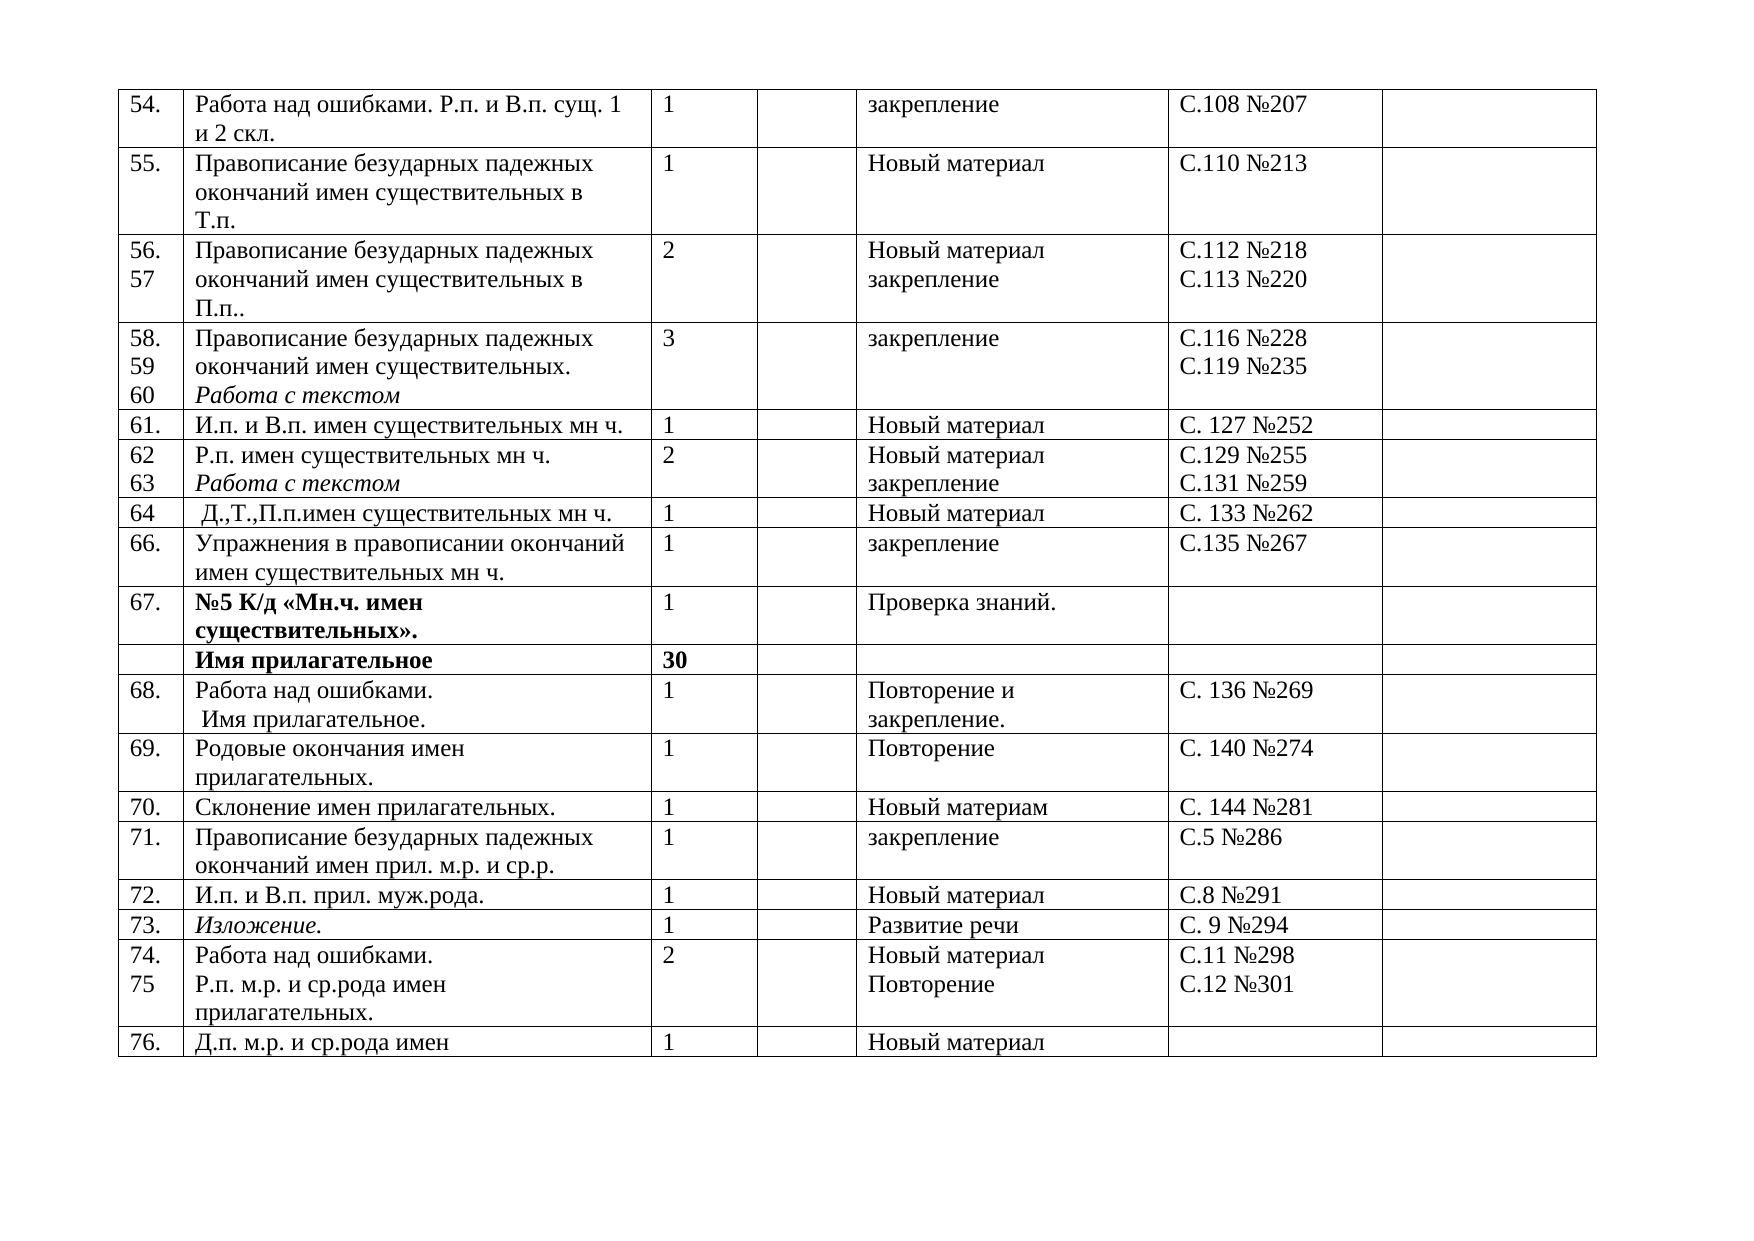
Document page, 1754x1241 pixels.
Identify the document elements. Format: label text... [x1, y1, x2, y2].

table_cell Новый материам [857, 792, 1168, 821]
table_cell С. 136 №269 [1169, 675, 1382, 732]
table_cell 1 [652, 528, 757, 586]
table_cell [1169, 587, 1382, 644]
table_cell закрепление [857, 323, 1168, 409]
table_cell [758, 675, 856, 732]
table_cell Новый материал [857, 410, 1168, 439]
table_cell 58. 59 60 [119, 323, 183, 409]
table_cell [1383, 528, 1596, 586]
table_cell [758, 148, 856, 234]
table_cell Работа над ошибками. Р.п. и В.п. сущ. 1 и 2 скл. [184, 90, 651, 147]
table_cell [184, 1027, 651, 1056]
table_cell [1383, 323, 1596, 409]
table_cell 56. 57 [119, 235, 183, 322]
table_cell И.п. и В.п. имен существительных мн ч. [184, 410, 651, 439]
table_cell [1383, 675, 1596, 732]
table_cell Повторение [857, 734, 1168, 791]
table_cell И.п. и В.п. прил. муж.рода. [184, 880, 651, 909]
table_cell 1 [652, 880, 757, 909]
table_cell 66. [119, 528, 183, 586]
table_cell [758, 90, 856, 147]
table_cell [758, 410, 856, 439]
table_cell 62 63 [119, 440, 183, 497]
table_cell [758, 940, 856, 1026]
table_cell Новый материал [857, 1027, 1168, 1056]
table_cell Правописание безударных падежных окончаний имен существительных в П.п.. [184, 235, 651, 322]
table_cell [1383, 880, 1596, 909]
table_cell [758, 792, 856, 821]
table_cell Правописание безударных падежных окончаний имен существительных. Работа с текстом [184, 323, 651, 409]
table_cell [1169, 645, 1382, 674]
table_cell [1383, 822, 1596, 879]
table_cell [1383, 1027, 1596, 1056]
table_cell закрепление [857, 90, 1168, 147]
table_cell [1383, 410, 1596, 439]
table_cell 1 [652, 410, 757, 439]
table_cell Новый материал [857, 880, 1168, 909]
table_cell С. 9 №294 [1169, 910, 1382, 939]
table_cell Упражнения в правописании окончаний имен существительных мн ч. [184, 528, 651, 586]
table_cell Развитие речи [857, 910, 1168, 939]
table_cell [758, 822, 856, 879]
table_cell Новый материал Повторение [857, 940, 1168, 1026]
table_cell 76. [119, 1027, 183, 1056]
table_cell [1383, 440, 1596, 497]
table_cell [758, 528, 856, 586]
table_cell Новый материал [857, 148, 1168, 234]
table_cell [758, 235, 856, 322]
table_cell Родовые окончания имен прилагательных. [184, 734, 651, 791]
table_cell [758, 1027, 856, 1056]
table_cell Новый материал закрепление [857, 235, 1168, 322]
table_cell закрепление [857, 528, 1168, 586]
table_cell [1383, 734, 1596, 791]
table_cell 64 [119, 498, 183, 527]
table_cell Проверка знаний. [857, 587, 1168, 644]
table_cell 1 [652, 498, 757, 527]
table_cell С.116 №228 С.119 №235 [1169, 323, 1382, 409]
table_cell Имя прилагательное [184, 645, 651, 674]
table_cell 61. [119, 410, 183, 439]
table_cell С.8 №291 [1169, 880, 1382, 909]
table_cell 67. [119, 587, 183, 644]
table_cell [1383, 910, 1596, 939]
table_cell [1383, 90, 1596, 147]
table_cell 2 [652, 235, 757, 322]
table_cell 1 [652, 734, 757, 791]
table_cell 1 [652, 822, 757, 879]
table_cell [758, 323, 856, 409]
table_cell 2 [652, 440, 757, 497]
table_cell С. 127 №252 [1169, 410, 1382, 439]
table_cell Работа над ошибками. Имя прилагательное. [184, 675, 651, 732]
table_cell С.5 №286 [1169, 822, 1382, 879]
table_cell Работа над ошибками. Р.п. м.р. и ср.рода имен прилагательных. [184, 940, 651, 1026]
table_cell С.112 №218 С.113 №220 [1169, 235, 1382, 322]
table_cell 1 [652, 1027, 757, 1056]
table_cell [1383, 940, 1596, 1026]
table_cell Правописание безударных падежных окончаний имен прил. м.р. и ср.р. [184, 822, 651, 879]
table_cell 55. [119, 148, 183, 234]
table_cell С.11 №298 С.12 №301 [1169, 940, 1382, 1026]
table_cell [1383, 645, 1596, 674]
table_cell [1383, 792, 1596, 821]
table_cell Р.п. имен существительных мн ч. Работа с текстом [184, 440, 651, 497]
table_cell [1383, 235, 1596, 322]
table_cell 68. [119, 675, 183, 732]
table_cell 71. [119, 822, 183, 879]
table_cell С. 133 №262 [1169, 498, 1382, 527]
table_cell 72. [119, 880, 183, 909]
table_cell [758, 440, 856, 497]
table_cell Склонение имен прилагательных. [184, 792, 651, 821]
table_cell 1 [652, 587, 757, 644]
table_cell 1 [652, 910, 757, 939]
table_cell Новый материал закрепление [857, 440, 1168, 497]
table_cell 3 [652, 323, 757, 409]
table_cell Изложение. [184, 910, 651, 939]
table_cell [1383, 587, 1596, 644]
table_cell [857, 645, 1168, 674]
table_cell закрепление [857, 822, 1168, 879]
table_cell [1383, 148, 1596, 234]
table_cell С.110 №213 [1169, 148, 1382, 234]
table_cell 54. [119, 90, 183, 147]
table_cell [1383, 498, 1596, 527]
table_cell 1 [652, 148, 757, 234]
table_cell [119, 645, 183, 674]
table_cell С. 140 №274 [1169, 734, 1382, 791]
table_cell 1 [652, 90, 757, 147]
table_cell [758, 498, 856, 527]
table_cell 30 [652, 645, 757, 674]
table_cell Д.,Т.,П.п.имен существительных мн ч. [184, 498, 651, 527]
table_cell [758, 910, 856, 939]
table_cell [758, 587, 856, 644]
table_cell 74. 75 [119, 940, 183, 1026]
table_cell С.129 №255 С.131 №259 [1169, 440, 1382, 497]
table_cell [1169, 1027, 1382, 1056]
table_cell Новый материал [857, 498, 1168, 527]
table_cell С.135 №267 [1169, 528, 1382, 586]
table_cell 1 [652, 675, 757, 732]
table_cell [758, 880, 856, 909]
table_cell [758, 734, 856, 791]
table_cell С.108 №207 [1169, 90, 1382, 147]
table_cell Повторение и закрепление. [857, 675, 1168, 732]
table_cell №5 К/д «Мн.ч. имен существительных». [184, 587, 651, 644]
table_cell 2 [652, 940, 757, 1026]
table_cell 73. [119, 910, 183, 939]
table_cell 70. [119, 792, 183, 821]
table_cell 1 [652, 792, 757, 821]
table_cell С. 144 №281 [1169, 792, 1382, 821]
table_cell [758, 645, 856, 674]
table_cell Правописание безударных падежных окончаний имен существительных в Т.п. [184, 148, 651, 234]
table_cell 69. [119, 734, 183, 791]
